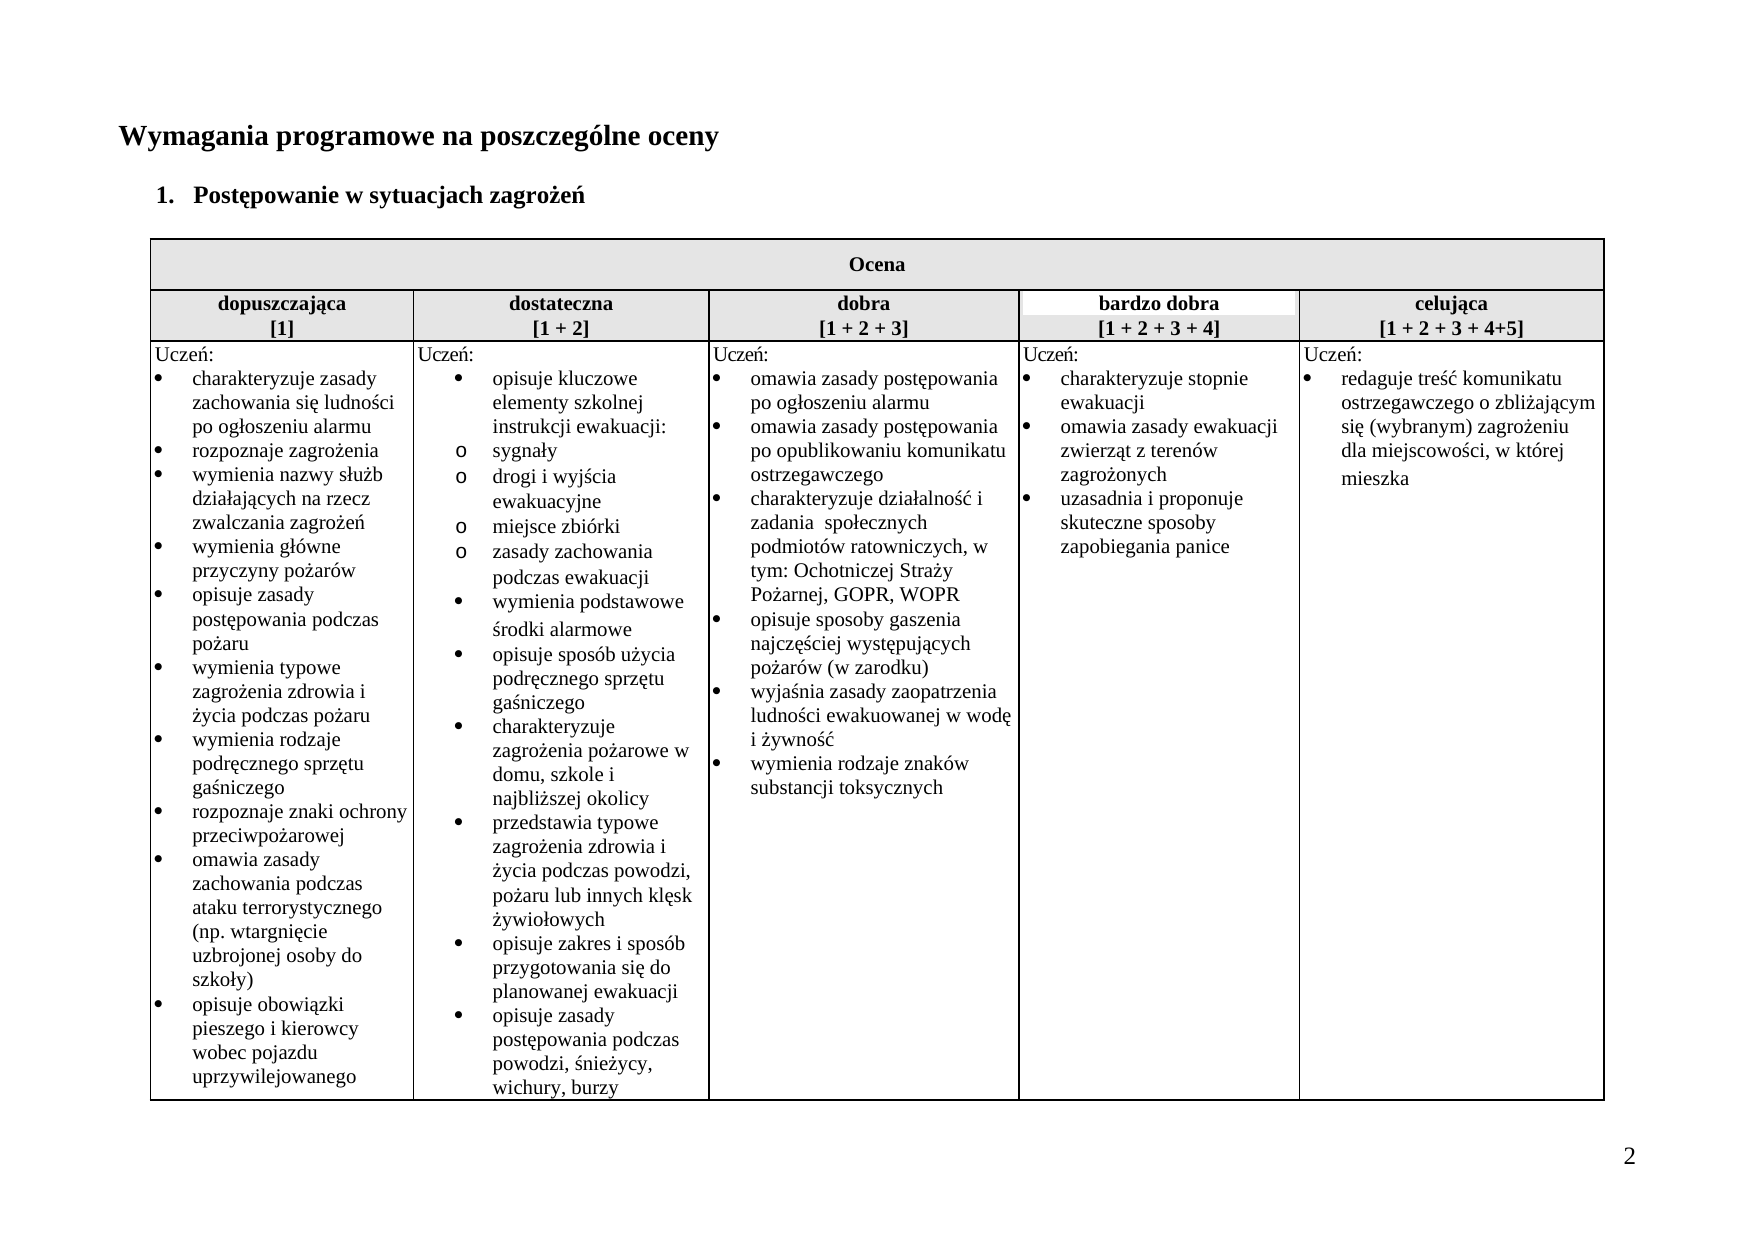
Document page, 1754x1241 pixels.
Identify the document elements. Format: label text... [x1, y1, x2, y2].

table_cell Uczeń: charakteryzuje stopnie ewakuacji omawia zasady ewakuacji zwierząt z terenów zagrożonych uzasadnia i proponuje skuteczne sposoby zapobiegania panice [1020, 342, 1299, 1099]
table_cell dobra [1 + 2 + 3] [710, 291, 1018, 340]
table_cell dopuszczająca [1] [151, 291, 413, 340]
list Postępowanie w sytuacjach zagrożeń [156, 180, 1636, 238]
table_cell Uczeń: charakteryzuje zasady zachowania się ludności po ogłoszeniu alarmu rozpoznaje zagrożenia wymienia nazwy służb działających na rzecz zwalczania zagrożeń wymienia główne przyczyny pożarów opisuje zasady postępowania podczas pożaru wymienia typowe zagrożenia zdrowia i życia podczas pożaru wymienia rodzaje podręcznego sprzętu gaśniczego rozpoznaje znaki ochrony przeciwpożarowej omawia zasady zachowania podczas ataku terrorystycznego (np. wtargnięcie uzbrojonej osoby do szkoły) opisuje obowiązki pieszego i kierowcy wobec pojazdu uprzywilejowanego [151, 342, 413, 1099]
table_cell Uczeń: redaguje treść komunikatu ostrzegawczego o zbliżającym się (wybranym) zagrożeniu dla miejscowości, w której mieszka [1300, 342, 1603, 1099]
table_cell celująca [1 + 2 + 3 + 4+5] [1300, 291, 1603, 340]
table_header Ocena [151, 240, 1603, 289]
table_cell dostateczna [1 + 2] [414, 291, 708, 340]
table_cell Uczeń: omawia zasady postępowania po ogłoszeniu alarmu omawia zasady postępowania po opublikowaniu komunikatu ostrzegawczego charakteryzuje działalność i zadania społecznych podmiotów ratowniczych, w tym: Ochotniczej Straży Pożarnej, GOPR, WOPR opisuje sposoby gaszenia najczęściej występujących pożarów (w zarodku) wyjaśnia zasady zaopatrzenia ludności ewakuowanej w wodę i żywność wymienia rodzaje znaków substancji toksycznych [710, 342, 1018, 1099]
text Wymagania programowe na poszczególne oceny [118, 118, 1636, 152]
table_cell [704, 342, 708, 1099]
table_cell bardzo dobra [1 + 2 + 3 + 4] [1020, 291, 1299, 340]
